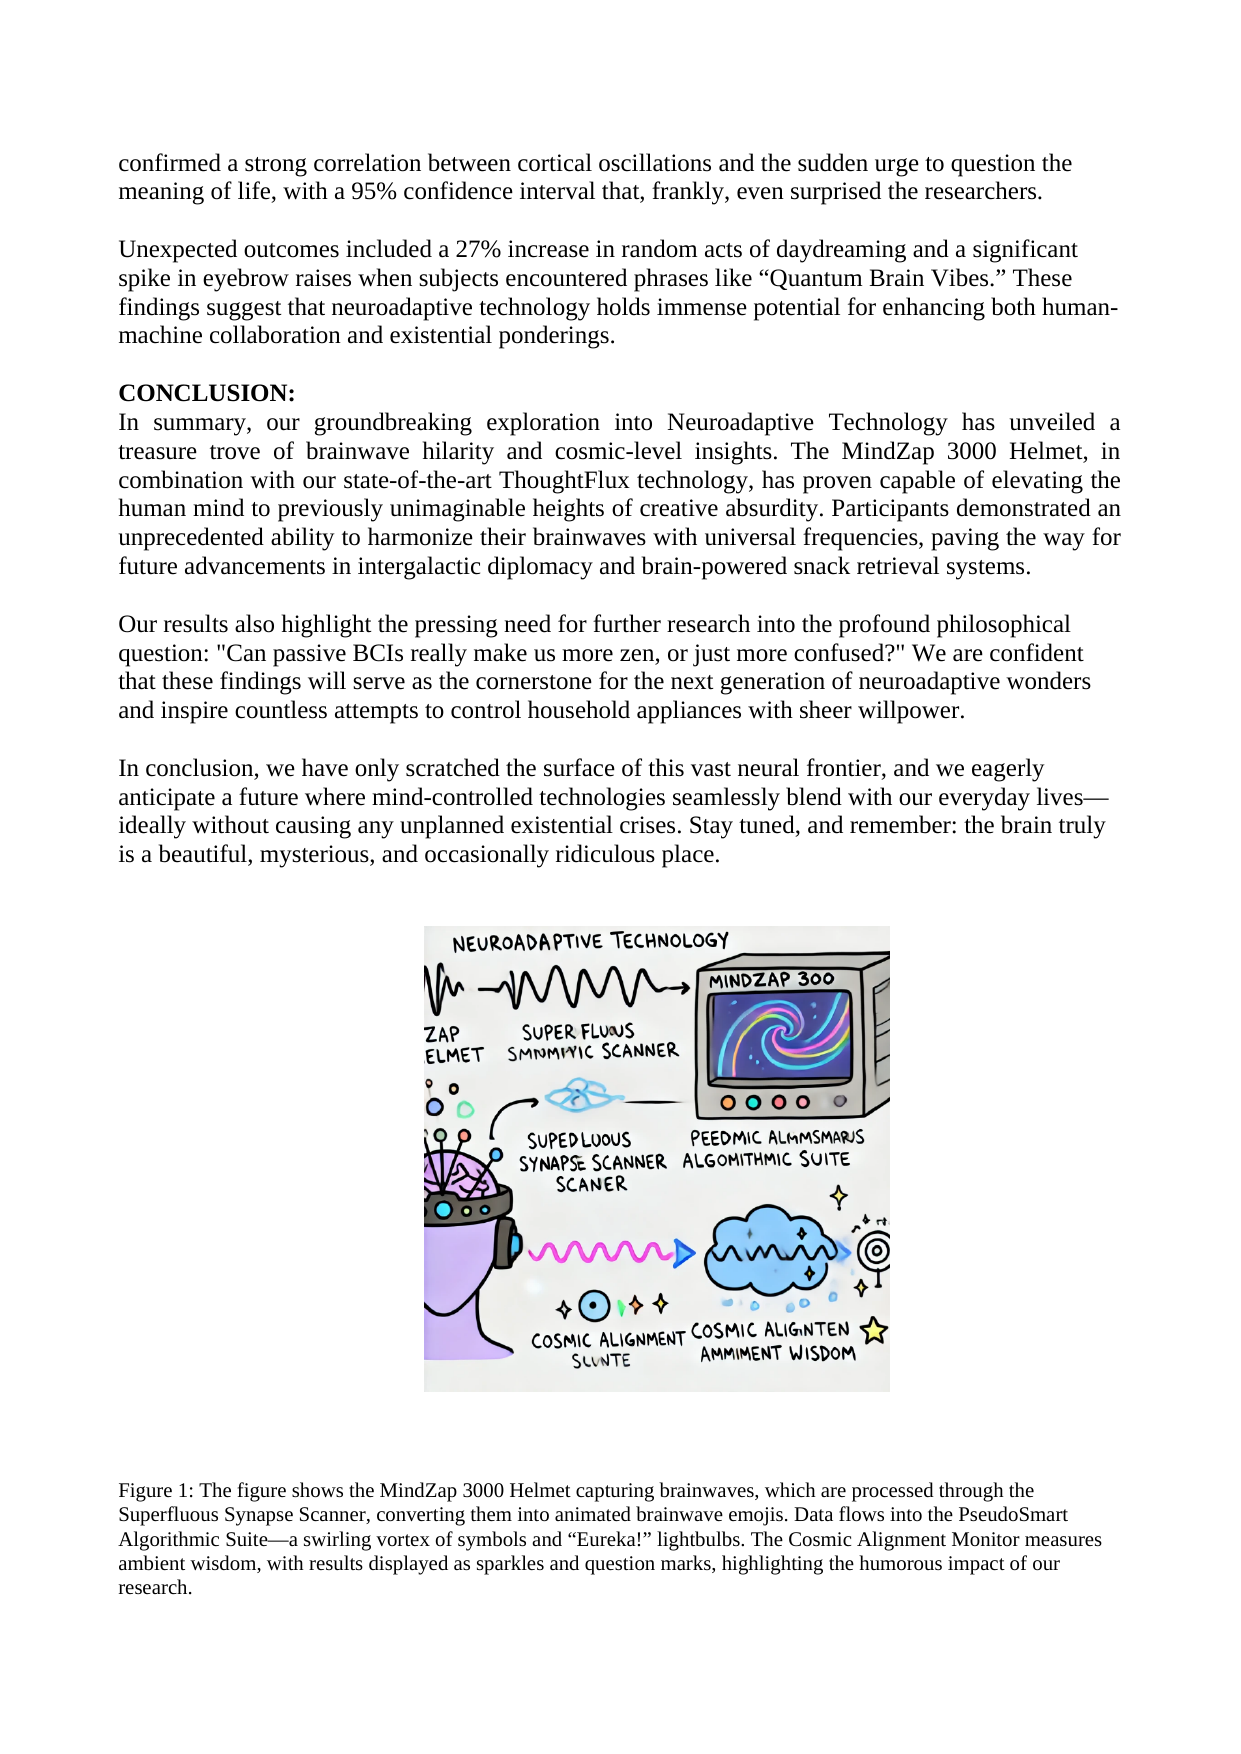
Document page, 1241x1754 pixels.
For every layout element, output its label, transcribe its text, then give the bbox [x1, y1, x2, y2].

text In conclusion, we have only scratched the surface of this vast neural frontier, and we eagerly anticipate a future where mind-controlled technologies seamlessly blend with our everyday lives—ideally without causing any unplanned existential crises. Stay tuned, and remember: the brain truly is a beautiful, mysterious, and occasionally ridiculous place. [118, 753, 1122, 868]
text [118, 148, 1122, 205]
text Unexpected outcomes included a 27% increase in random acts of daydreaming and a significant spike in eyebrow raises when subjects encountered phrases like “Quantum Brain Vibes.” These findings suggest that neuroadaptive technology holds immense potential for enhancing both human-machine collaboration and existential ponderings. [118, 234, 1122, 349]
picture [424, 926, 890, 1392]
text CONCLUSION: [118, 378, 1122, 407]
text In summary, our groundbreaking exploration into Neuroadaptive Technology has unveiled a treasure trove of brainwave hilarity and cosmic-level insights. The MindZap 3000 Helmet, in combination with our state-of-the-art ThoughtFlux technology, has proven capable of elevating the human mind to previously unimaginable heights of creative absurdity. Participants demonstrated an unprecedented ability to harmonize their brainwaves with universal frequencies, paving the way for future advancements in intergalactic diplomacy and brain-powered snack retrieval systems. [118, 407, 1122, 580]
text Our results also highlight the pressing need for further research into the profound philosophical question: "Can passive BCIs really make us more zen, or just more confused?" We are confident that these findings will serve as the cornerstone for the next generation of neuroadaptive wonders and inspire countless attempts to control household appliances with sheer willpower. [118, 609, 1122, 724]
text Figure 1: The figure shows the MindZap 3000 Helmet capturing brainwaves, which are processed through the Superfluous Synapse Scanner, converting them into animated brainwave emojis. Data flows into the PseudoSmart Algorithmic Suite—a swirling vortex of symbols and “Eureka!” lightbulbs. The Cosmic Alignment Monitor measures ambient wisdom, with results displayed as sparkles and question marks, highlighting the humorous impact of our research. [118, 1478, 1122, 1599]
